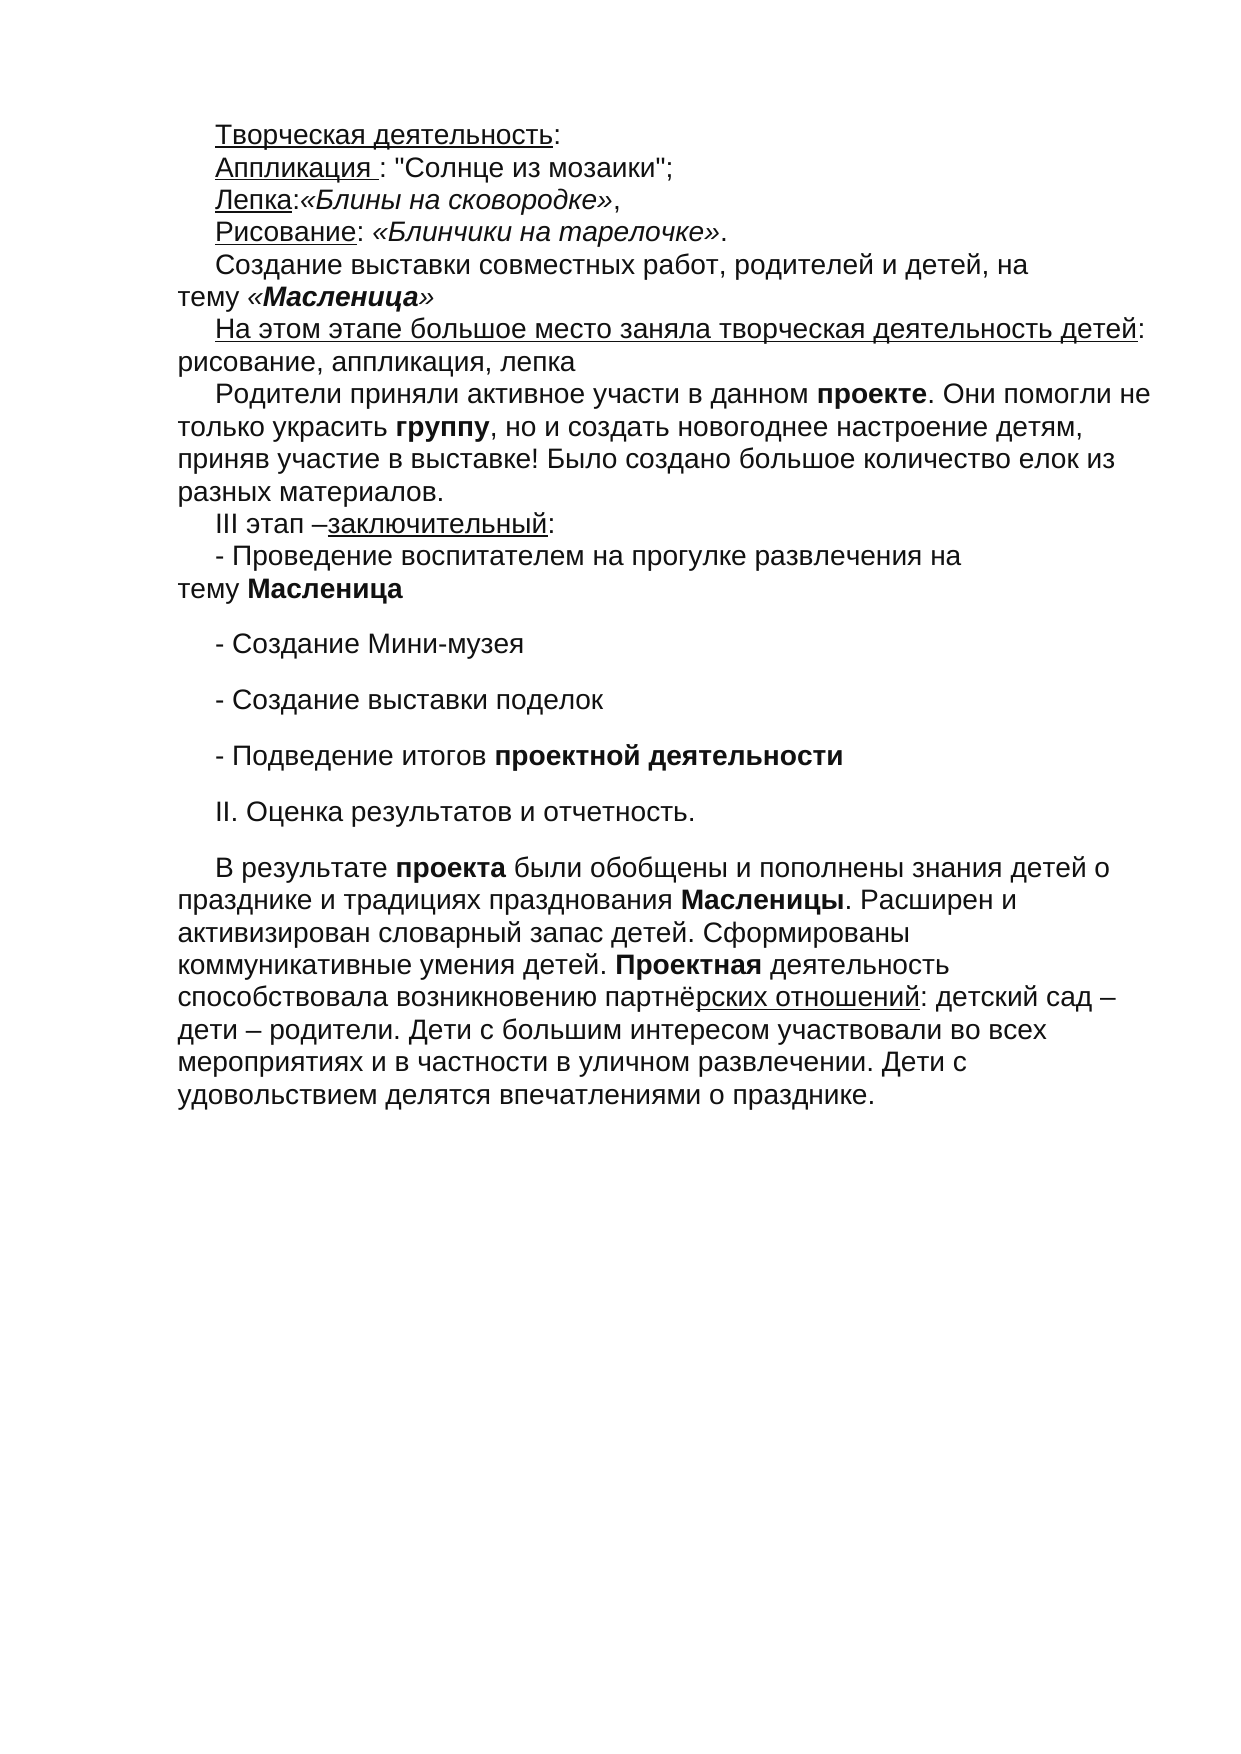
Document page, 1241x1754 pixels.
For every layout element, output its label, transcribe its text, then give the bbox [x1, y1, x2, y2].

text Создание выставки совместных работ, родителей и детей, на тему «Масленица» [177, 248, 1152, 312]
text Творческая деятельность: [177, 118, 1152, 151]
text - Создание Мини-музея [177, 627, 1152, 660]
text Рисование: «Блинчики на тарелочке». [177, 215, 1152, 248]
text III этап –заключительный: [177, 507, 1152, 539]
text Лепка:«Блины на сковородке», [177, 183, 1152, 215]
text - Подведение итогов проектной деятельности [177, 739, 1152, 772]
text - Создание выставки поделок [177, 683, 1152, 716]
text Аппликация : "Солнце из мозаики"; [177, 151, 1152, 183]
text На этом этапе большое место заняла творческая деятельность детей: рисование, аппликация, лепка [177, 312, 1152, 377]
text В результате проекта были обобщены и пополнены знания детей о празднике и традициях празднования Масленицы. Расширен и активизирован словарный запас детей. Сформированы коммуникативные умения детей. Проектная деятельность способствовала возникновению партнёрских отношений: детский сад – дети – родители. Дети с большим интересом участвовали во всех мероприятиях и в частности в уличном развлечении. Дети с удовольствием делятся впечатлениями о празднике. [177, 851, 1152, 1110]
text - Проведение воспитателем на прогулке развлечения на тему Масленица [177, 539, 1152, 604]
text Родители приняли активное участи в данном проекте. Они помогли не только украсить группу, но и создать новогоднее настроение детям, приняв участие в выставке! Было создано большое количество елок из разных материалов. [177, 377, 1152, 507]
text II. Оценка результатов и отчетность. [177, 795, 1152, 827]
